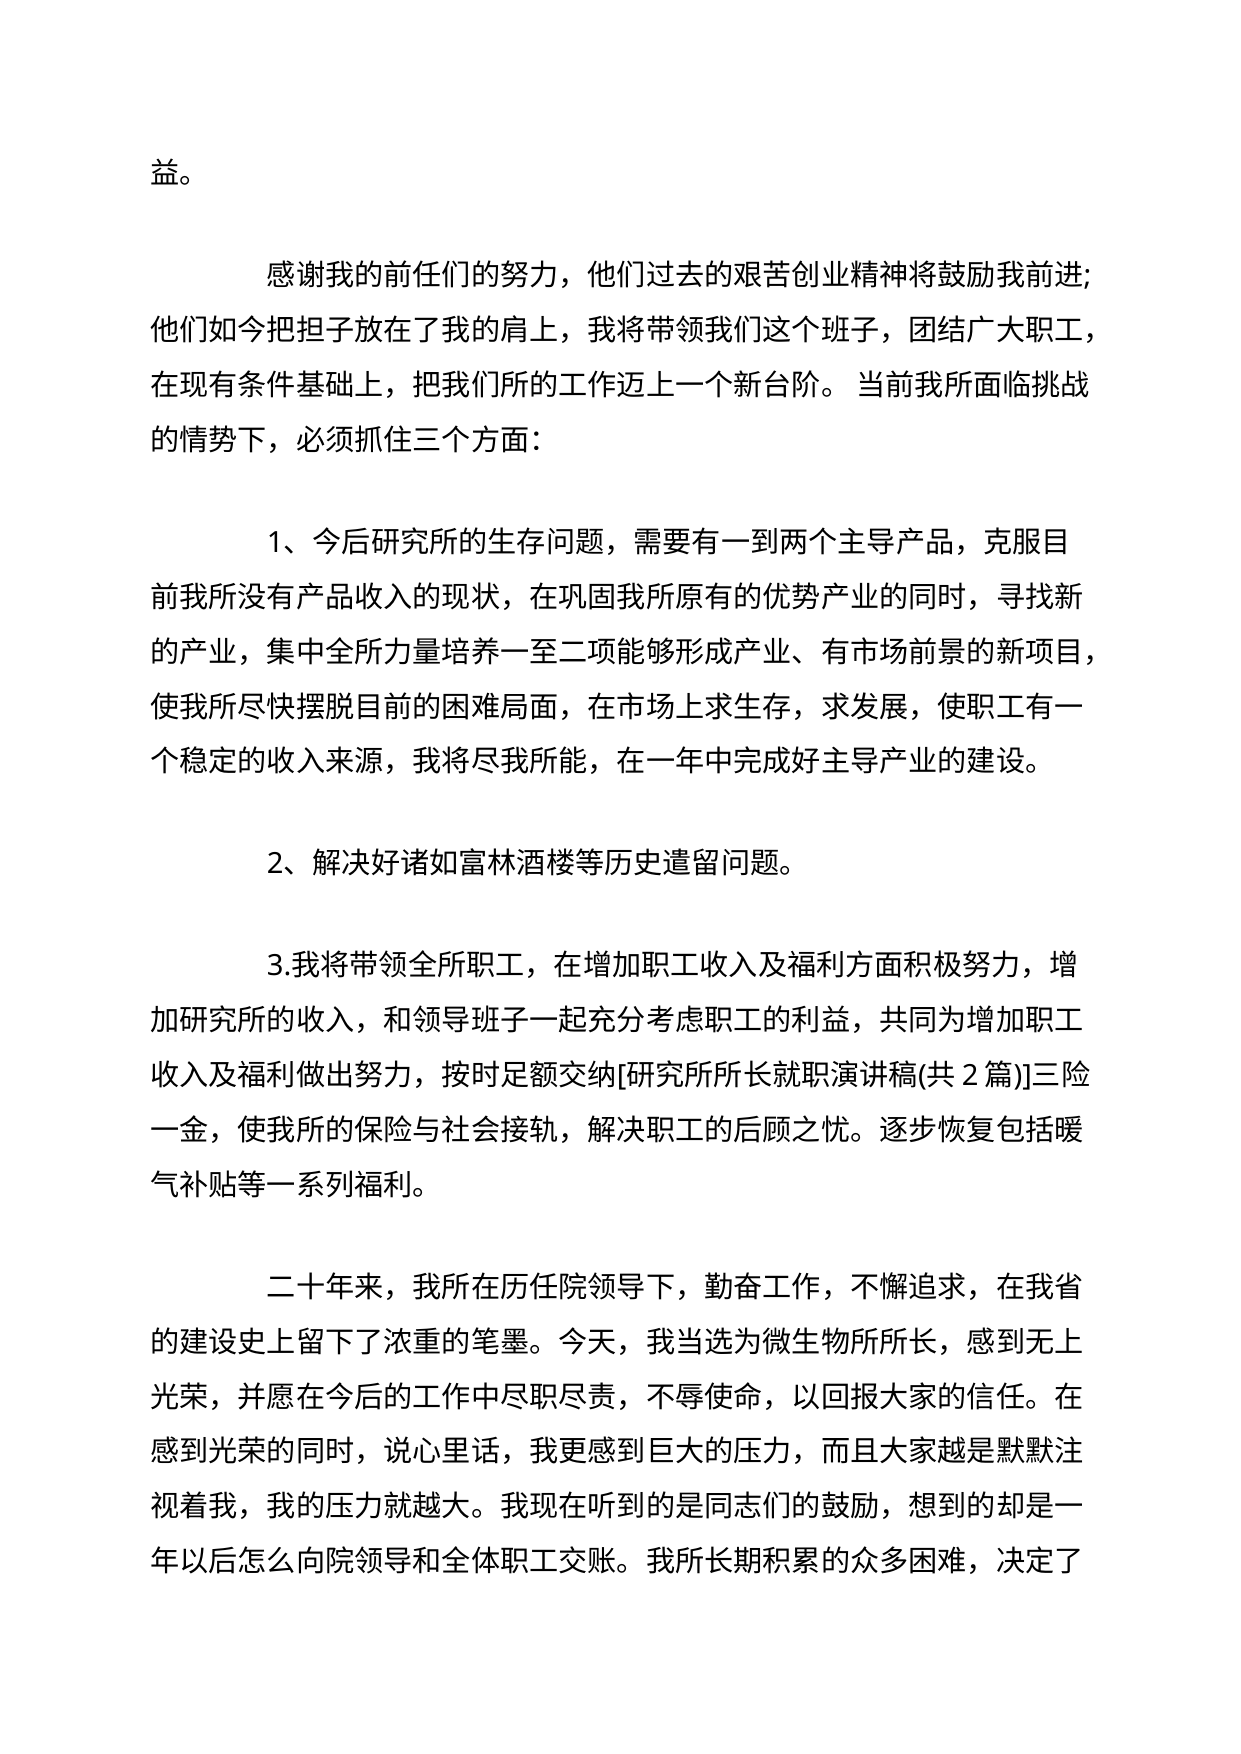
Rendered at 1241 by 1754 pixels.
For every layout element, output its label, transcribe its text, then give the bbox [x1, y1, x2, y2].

text 感谢我的前任们的努力，他们过去的艰苦创业精神将鼓励我前进;他们如今把担子放在了我的肩上，我将带领我们这个班子，团结广大职工，在现有条件基础上，把我们所的工作迈上一个新台阶。 当前我所面临挑战的情势下，必须抓住三个方面： [150, 252, 1090, 459]
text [150, 1263, 1090, 1580]
text 1、今后研究所的生存问题，需要有一到两个主导产品，克服目前我所没有产品收入的现状，在巩固我所原有的优势产业的同时，寻找新的产业，集中全所力量培养一至二项能够形成产业、有市场前景的新项目，使我所尽快摆脱目前的困难局面，在市场上求生存，求发展，使职工有一个稳定的收入来源，我将尽我所能，在一年中完成好主导产业的建设。 [150, 518, 1090, 780]
text 3.我将带领全所职工，在增加职工收入及福利方面积极努力，增加研究所的收入，和领导班子一起充分考虑职工的利益，共同为增加职工收入及福利做出努力，按时足额交纳[研究所所长就职演讲稿(共2篇)]三险一金，使我所的保险与社会接轨，解决职工的后顾之忧。逐步恢复包括暖气补贴等一系列福利。 [150, 942, 1090, 1204]
text 2、解决好诸如富林酒楼等历史遣留问题。 [150, 840, 1090, 882]
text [150, 150, 1090, 192]
